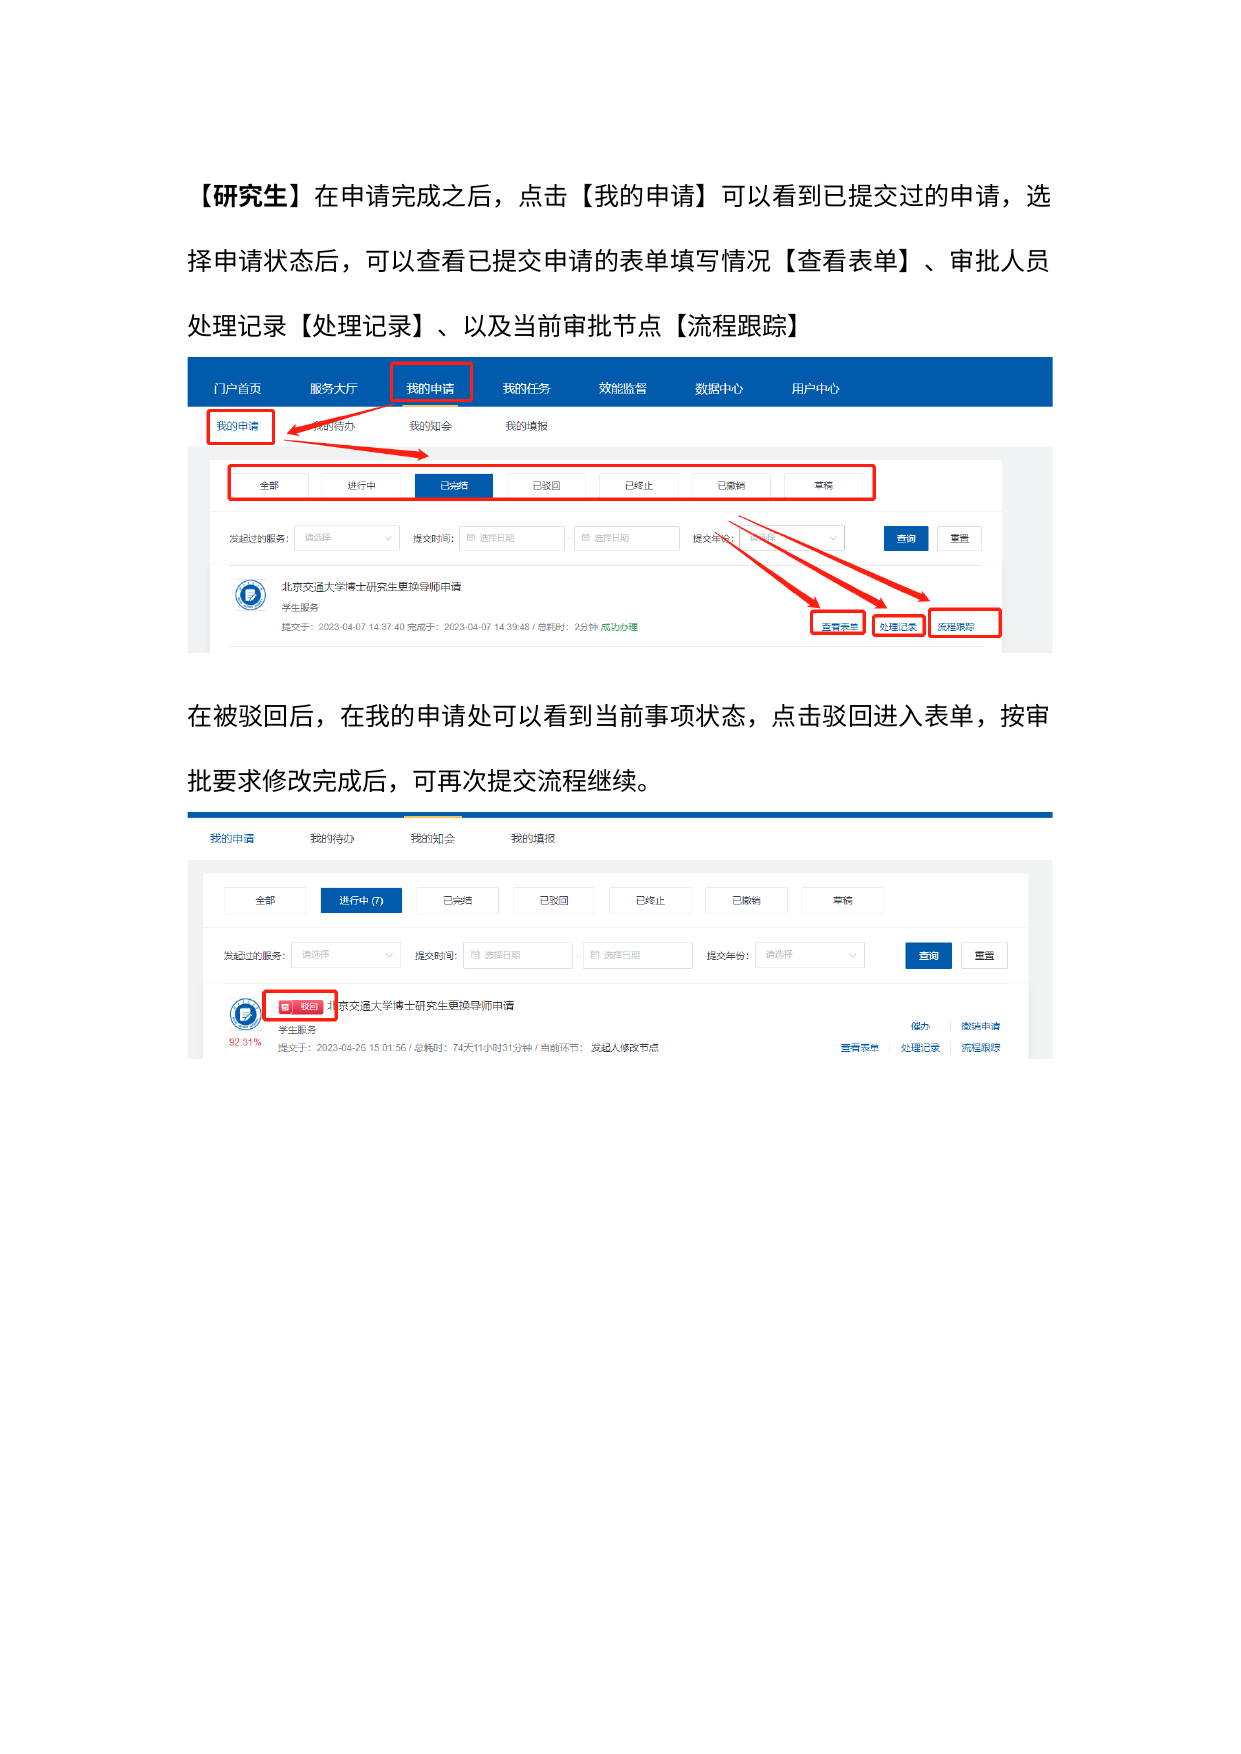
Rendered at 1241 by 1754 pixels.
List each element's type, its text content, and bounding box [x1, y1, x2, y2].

picture [187, 357, 1053, 653]
text 在被驳回后，在我的申请处可以看到当前事项状态，点击驳回进入表单，按审批要求修改完成后，可再次提交流程继续。 [187, 682, 1053, 812]
text 【研究生】在申请完成之后，点击【我的申请】可以看到已提交过的申请，选择申请状态后，可以查看已提交申请的表单填写情况【查看表单】、审批人员处理记录【处理记录】、以及当前审批节点【流程跟踪】 [187, 162, 1053, 357]
picture [187, 812, 1053, 1059]
